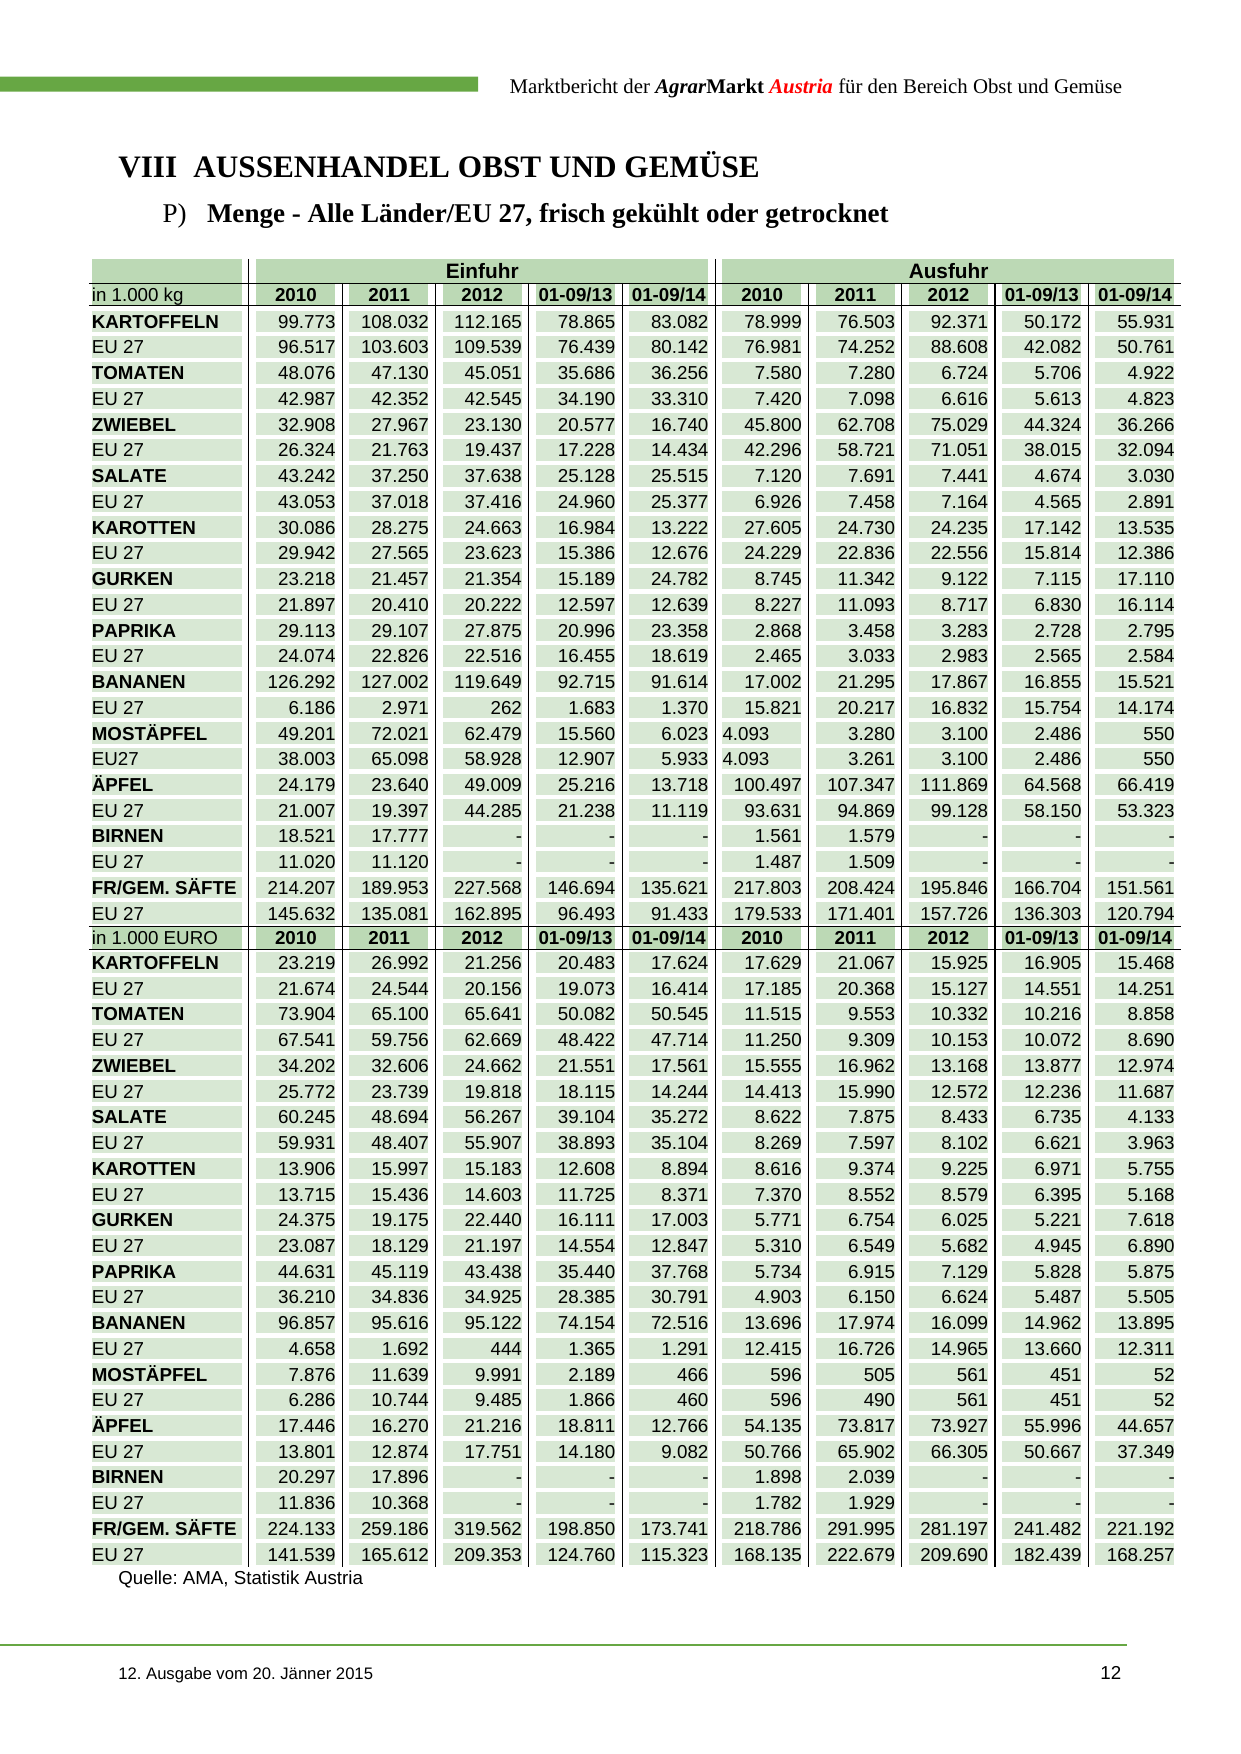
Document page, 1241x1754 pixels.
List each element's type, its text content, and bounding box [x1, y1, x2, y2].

table_cell FR/GEM. SÄFTE [89, 875, 248, 900]
table_cell 67.541 [249, 1027, 342, 1053]
table_cell 74.154 [529, 1310, 622, 1336]
table_cell 12.236 [996, 1078, 1088, 1104]
table_cell 45.800 [716, 411, 808, 437]
table_cell BANANEN [89, 669, 248, 694]
table_cell 189.953 [343, 875, 435, 900]
table_cell 23.739 [343, 1078, 435, 1104]
table_cell 48.076 [249, 360, 342, 386]
table_cell 7.098 [809, 386, 901, 411]
table_cell 4.903 [716, 1284, 808, 1310]
table_cell 17.228 [529, 437, 622, 463]
table_cell 8.269 [716, 1130, 808, 1156]
table_cell 14.434 [623, 437, 715, 463]
table_cell 1.487 [716, 849, 808, 874]
table_cell - [529, 823, 622, 849]
table_cell 2.039 [809, 1464, 901, 1490]
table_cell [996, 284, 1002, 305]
table_cell 12.907 [529, 746, 622, 772]
table_cell 3.458 [809, 617, 901, 643]
table_cell 19.397 [343, 798, 435, 823]
table_cell - [436, 823, 528, 849]
table_cell 12.974 [1089, 1053, 1181, 1078]
table_cell EU 27 [89, 900, 248, 926]
table_cell 319.562 [436, 1516, 528, 1541]
table_cell - [1089, 823, 1181, 849]
table_cell 115.323 [623, 1541, 715, 1567]
table_cell 103.603 [343, 334, 435, 360]
table_cell 44.285 [436, 798, 528, 823]
table_cell 17.629 [716, 950, 808, 975]
table_cell 14.244 [623, 1078, 715, 1104]
table_cell 120.794 [1089, 900, 1181, 926]
table_cell 65.100 [343, 1001, 435, 1027]
table_cell 13.801 [249, 1439, 342, 1464]
table_cell 37.416 [436, 489, 528, 514]
table_cell 198.850 [529, 1516, 622, 1541]
table_cell 6.186 [249, 695, 342, 720]
table_cell 15.521 [1089, 669, 1181, 694]
table_cell 8.616 [716, 1156, 808, 1181]
table_cell 21.067 [809, 950, 901, 975]
table_cell 24.662 [436, 1053, 528, 1078]
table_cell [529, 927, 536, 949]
table_cell 72.021 [343, 720, 435, 746]
table_cell 22.826 [343, 643, 435, 669]
table_cell 17.110 [1089, 566, 1181, 592]
table_cell 58.721 [809, 437, 901, 463]
table_cell 25.216 [529, 772, 622, 797]
table_cell - [902, 849, 994, 874]
table_cell 12.311 [1089, 1336, 1181, 1361]
table_cell 14.603 [436, 1181, 528, 1207]
table_cell 10.368 [343, 1490, 435, 1516]
table_cell 7.580 [716, 360, 808, 386]
table_cell 5.734 [716, 1259, 808, 1284]
table_cell 23.623 [436, 540, 528, 566]
table_cell 99.128 [902, 798, 994, 823]
table_cell 4.093 [716, 720, 808, 746]
table_cell EU 27 [89, 849, 248, 874]
table_cell 15.925 [902, 950, 994, 975]
table_cell 3.283 [902, 617, 994, 643]
table_cell 13.906 [249, 1156, 342, 1181]
table_cell 2.795 [1089, 617, 1181, 643]
table_cell 490 [809, 1387, 901, 1413]
table_cell 74.252 [809, 334, 901, 360]
table_cell 37.638 [436, 463, 528, 489]
table_cell 8.745 [716, 566, 808, 592]
table_cell 52 [1089, 1361, 1181, 1387]
table_cell 56.267 [436, 1104, 528, 1130]
table_cell 6.724 [902, 360, 994, 386]
table_cell - [1089, 849, 1181, 874]
table_cell 6.915 [809, 1259, 901, 1284]
table_cell - [1089, 1464, 1181, 1490]
table_cell MOSTÄPFEL [89, 1361, 248, 1387]
table_cell 6.624 [902, 1284, 994, 1310]
table_cell 29.113 [249, 617, 342, 643]
table_cell 6.616 [902, 386, 994, 411]
table_cell 30.791 [623, 1284, 715, 1310]
table_cell 182.439 [996, 1541, 1088, 1567]
table_cell 62.708 [809, 411, 901, 437]
table_cell 4.565 [996, 489, 1088, 514]
table_cell 26.324 [249, 437, 342, 463]
table_cell 3.030 [1089, 463, 1181, 489]
table_cell 22.440 [436, 1207, 528, 1233]
table_cell 13.895 [1089, 1310, 1181, 1336]
table_cell 596 [716, 1361, 808, 1387]
table_cell 95.122 [436, 1310, 528, 1336]
table_cell 24.229 [716, 540, 808, 566]
table_cell 466 [623, 1361, 715, 1387]
table_cell 18.115 [529, 1078, 622, 1104]
table_cell 92.371 [902, 306, 994, 334]
table_cell 13.696 [716, 1310, 808, 1336]
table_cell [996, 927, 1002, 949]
table_cell 21.256 [436, 950, 528, 975]
table_cell 76.503 [809, 306, 901, 334]
table_cell 32.094 [1089, 437, 1181, 463]
table_cell 15.997 [343, 1156, 435, 1181]
table_cell 141.539 [249, 1541, 342, 1567]
table_cell 44.324 [996, 411, 1088, 437]
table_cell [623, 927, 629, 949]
table_cell 241.482 [996, 1516, 1088, 1541]
table_cell 6.830 [996, 592, 1088, 617]
table_cell 13.222 [623, 514, 715, 540]
table_cell 23.087 [249, 1233, 342, 1258]
table_cell 96.493 [529, 900, 622, 926]
table_cell 34.202 [249, 1053, 342, 1078]
table_cell 10.153 [902, 1027, 994, 1053]
table_cell 5.755 [1089, 1156, 1181, 1181]
table_cell 11.687 [1089, 1078, 1181, 1104]
table_cell 3.100 [902, 746, 994, 772]
table_cell 12.874 [343, 1439, 435, 1464]
table_cell 13.715 [249, 1181, 342, 1207]
table_cell 15.555 [716, 1053, 808, 1078]
table_cell - [996, 1490, 1088, 1516]
table_cell 15.127 [902, 975, 994, 1001]
table_cell 6.286 [249, 1387, 342, 1413]
table_cell 14.251 [1089, 975, 1181, 1001]
table_cell 60.245 [249, 1104, 342, 1130]
table_cell 27.875 [436, 617, 528, 643]
table_cell 43.242 [249, 463, 342, 489]
table_cell 11.119 [623, 798, 715, 823]
table_cell 5.168 [1089, 1181, 1181, 1207]
table_cell 5.310 [716, 1233, 808, 1258]
table_cell 19.175 [343, 1207, 435, 1233]
table_cell 73.817 [809, 1413, 901, 1438]
table_cell 18.811 [529, 1413, 622, 1438]
table_cell 16.414 [623, 975, 715, 1001]
table_cell EU 27 [89, 386, 248, 411]
table_cell 1.370 [623, 695, 715, 720]
table_cell 7.420 [716, 386, 808, 411]
table_cell 36.210 [249, 1284, 342, 1310]
table_cell 25.128 [529, 463, 622, 489]
table_cell - [996, 849, 1088, 874]
table_cell 15.560 [529, 720, 622, 746]
table_cell 76.981 [716, 334, 808, 360]
table_cell 8.858 [1089, 1001, 1181, 1027]
table_cell 1.365 [529, 1336, 622, 1361]
table_cell 3.280 [809, 720, 901, 746]
table_cell 58.150 [996, 798, 1088, 823]
table_cell 7.115 [996, 566, 1088, 592]
table_cell 8.371 [623, 1181, 715, 1207]
table_cell 21.551 [529, 1053, 622, 1078]
table_cell 5.505 [1089, 1284, 1181, 1310]
table_cell 47.714 [623, 1027, 715, 1053]
table_cell 35.686 [529, 360, 622, 386]
table_cell 15.468 [1089, 950, 1181, 975]
table_cell 2.868 [716, 617, 808, 643]
table_cell 29.942 [249, 540, 342, 566]
table_cell 6.621 [996, 1130, 1088, 1156]
table_cell 65.098 [343, 746, 435, 772]
table_cell 21.457 [343, 566, 435, 592]
table_cell 50.545 [623, 1001, 715, 1027]
table_cell 34.190 [529, 386, 622, 411]
table_cell 127.002 [343, 669, 435, 694]
table_cell 48.407 [343, 1130, 435, 1156]
table_cell 2.486 [996, 720, 1088, 746]
table_cell 3.033 [809, 643, 901, 669]
table_cell 42.987 [249, 386, 342, 411]
table_cell 8.227 [716, 592, 808, 617]
table_cell 43.053 [249, 489, 342, 514]
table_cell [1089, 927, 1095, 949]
table_cell 107.347 [809, 772, 901, 797]
table_cell 36.256 [623, 360, 715, 386]
table_cell 26.992 [343, 950, 435, 975]
table_cell EU 27 [89, 643, 248, 669]
table_cell 2.486 [996, 746, 1088, 772]
table_cell - [902, 1464, 994, 1490]
table_cell 16.111 [529, 1207, 622, 1233]
table_cell 65.902 [809, 1439, 901, 1464]
table_cell 78.865 [529, 306, 622, 334]
table_cell 39.104 [529, 1104, 622, 1130]
table_cell 3.100 [902, 720, 994, 746]
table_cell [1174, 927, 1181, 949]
table_cell 10.332 [902, 1001, 994, 1027]
table_cell 55.931 [1089, 306, 1181, 334]
table_cell 25.772 [249, 1078, 342, 1104]
table_cell 6.926 [716, 489, 808, 514]
table_cell 17.896 [343, 1464, 435, 1490]
table_cell 7.441 [902, 463, 994, 489]
table_cell 88.608 [902, 334, 994, 360]
table_cell 24.782 [623, 566, 715, 592]
table_cell 7.458 [809, 489, 901, 514]
table_cell 119.649 [436, 669, 528, 694]
table_cell 15.821 [716, 695, 808, 720]
table_cell 24.663 [436, 514, 528, 540]
table_cell - [996, 823, 1088, 849]
table_cell 76.439 [529, 334, 622, 360]
table_cell - [623, 1464, 715, 1490]
table_cell 94.869 [809, 798, 901, 823]
table_cell 6.549 [809, 1233, 901, 1258]
table_cell 4.674 [996, 463, 1088, 489]
table_cell 50.761 [1089, 334, 1181, 360]
table_cell 34.925 [436, 1284, 528, 1310]
table_cell 38.015 [996, 437, 1088, 463]
table_cell 62.669 [436, 1027, 528, 1053]
table_cell 9.122 [902, 566, 994, 592]
table_cell EU 27 [89, 1027, 248, 1053]
table_cell 13.718 [623, 772, 715, 797]
table_cell 24.730 [809, 514, 901, 540]
table_cell EU 27 [89, 798, 248, 823]
table_cell 12.572 [902, 1078, 994, 1104]
table_cell 12.597 [529, 592, 622, 617]
table_cell 15.754 [996, 695, 1088, 720]
table_cell 17.624 [623, 950, 715, 975]
table_cell 16.114 [1089, 592, 1181, 617]
table_cell EU 27 [89, 1078, 248, 1104]
table_cell TOMATEN [89, 1001, 248, 1027]
table_cell 22.516 [436, 643, 528, 669]
table_cell 1.291 [623, 1336, 715, 1361]
table_cell FR/GEM. SÄFTE [89, 1516, 248, 1541]
table_cell 221.192 [1089, 1516, 1181, 1541]
table_cell 451 [996, 1387, 1088, 1413]
table_cell 262 [436, 695, 528, 720]
table_cell 11.725 [529, 1181, 622, 1207]
table_cell 21.007 [249, 798, 342, 823]
table_cell 48.694 [343, 1104, 435, 1130]
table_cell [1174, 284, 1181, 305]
table_cell 19.437 [436, 437, 528, 463]
table_cell - [623, 849, 715, 874]
table_cell 7.618 [1089, 1207, 1181, 1233]
table_cell KARTOFFELN [89, 950, 248, 975]
table_cell 3.261 [809, 746, 901, 772]
table_cell 561 [902, 1361, 994, 1387]
table_cell 10.072 [996, 1027, 1088, 1053]
table_cell 14.180 [529, 1439, 622, 1464]
table_cell EU 27 [89, 540, 248, 566]
table_cell 15.436 [343, 1181, 435, 1207]
table_cell 2.465 [716, 643, 808, 669]
table_cell 12.415 [716, 1336, 808, 1361]
table_cell 11.120 [343, 849, 435, 874]
table_cell 2.983 [902, 643, 994, 669]
table_cell 550 [1089, 720, 1181, 746]
table_cell 2.728 [996, 617, 1088, 643]
table_cell 209.353 [436, 1541, 528, 1567]
table_cell BIRNEN [89, 1464, 248, 1490]
table_cell 59.931 [249, 1130, 342, 1156]
table_cell 5.706 [996, 360, 1088, 386]
table_cell 44.631 [249, 1259, 342, 1284]
table_cell 166.704 [996, 875, 1088, 900]
table_cell 49.201 [249, 720, 342, 746]
table_cell 1.929 [809, 1490, 901, 1516]
table_cell - [902, 1490, 994, 1516]
table_cell 4.093 [716, 746, 808, 772]
table_cell 20.996 [529, 617, 622, 643]
table_cell PAPRIKA [89, 1259, 248, 1284]
table_cell 157.726 [902, 900, 994, 926]
table_cell 21.197 [436, 1233, 528, 1258]
table_cell 24.179 [249, 772, 342, 797]
table_cell 75.029 [902, 411, 994, 437]
table_cell 6.735 [996, 1104, 1088, 1130]
table_cell EU 27 [89, 975, 248, 1001]
table_cell 561 [902, 1387, 994, 1413]
table_cell 27.565 [343, 540, 435, 566]
table_cell 11.250 [716, 1027, 808, 1053]
table_cell 92.715 [529, 669, 622, 694]
table_cell 2.584 [1089, 643, 1181, 669]
table_cell BIRNEN [89, 823, 248, 849]
table_cell 4.133 [1089, 1104, 1181, 1130]
table_cell - [902, 823, 994, 849]
table_cell 12.639 [623, 592, 715, 617]
table_cell 1.579 [809, 823, 901, 849]
table_cell 17.561 [623, 1053, 715, 1078]
table_cell 16.984 [529, 514, 622, 540]
table_cell 4.922 [1089, 360, 1181, 386]
table_cell 173.741 [623, 1516, 715, 1541]
table_cell 16.832 [902, 695, 994, 720]
table_cell 35.440 [529, 1259, 622, 1284]
table_cell 10.216 [996, 1001, 1088, 1027]
table_cell 7.597 [809, 1130, 901, 1156]
table_cell EU 27 [89, 1387, 248, 1413]
table_cell 16.455 [529, 643, 622, 669]
table_cell 100.497 [716, 772, 808, 797]
table_cell 8.552 [809, 1181, 901, 1207]
table_header [242, 259, 248, 283]
table_cell 218.786 [716, 1516, 808, 1541]
table_cell 6.023 [623, 720, 715, 746]
table_cell 2.565 [996, 643, 1088, 669]
table_cell 12.386 [1089, 540, 1181, 566]
table_cell 9.225 [902, 1156, 994, 1181]
table_cell 49.009 [436, 772, 528, 797]
table_cell 16.099 [902, 1310, 994, 1336]
table_cell EU 27 [89, 489, 248, 514]
table_cell 23.218 [249, 566, 342, 592]
table_cell 5.771 [716, 1207, 808, 1233]
table_cell EU 27 [89, 437, 248, 463]
table_cell 20.368 [809, 975, 901, 1001]
table_cell 37.349 [1089, 1439, 1181, 1464]
table_cell 25.515 [623, 463, 715, 489]
table_cell 96.857 [249, 1310, 342, 1336]
table_cell 23.640 [343, 772, 435, 797]
table_cell 21.897 [249, 592, 342, 617]
table_cell 208.424 [809, 875, 901, 900]
table_cell GURKEN [89, 1207, 248, 1233]
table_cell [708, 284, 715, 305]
table_cell 27.967 [343, 411, 435, 437]
table_cell 168.135 [716, 1541, 808, 1567]
table_cell 179.533 [716, 900, 808, 926]
table_cell 7.280 [809, 360, 901, 386]
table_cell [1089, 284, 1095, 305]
table_cell 224.133 [249, 1516, 342, 1541]
table_cell 21.295 [809, 669, 901, 694]
table_cell 126.292 [249, 669, 342, 694]
table_cell 30.086 [249, 514, 342, 540]
table_cell - [623, 1490, 715, 1516]
table_cell 15.990 [809, 1078, 901, 1104]
table_cell 136.303 [996, 900, 1088, 926]
table_cell 217.803 [716, 875, 808, 900]
table_cell 32.908 [249, 411, 342, 437]
table_cell 2.189 [529, 1361, 622, 1387]
table_cell 12.766 [623, 1413, 715, 1438]
table_cell 23.219 [249, 950, 342, 975]
table_cell 16.962 [809, 1053, 901, 1078]
table_cell 8.433 [902, 1104, 994, 1130]
table_cell 2.971 [343, 695, 435, 720]
table_cell 7.875 [809, 1104, 901, 1130]
table_cell 171.401 [809, 900, 901, 926]
table_cell 14.554 [529, 1233, 622, 1258]
table_cell 52 [1089, 1387, 1181, 1413]
text Menge - Alle Länder/EU 27, frisch gekühlt oder getrocknet [162, 197, 1122, 228]
table_cell EU 27 [89, 1284, 248, 1310]
table_cell ÄPFEL [89, 1413, 248, 1438]
table_cell 35.272 [623, 1104, 715, 1130]
table_cell 44.657 [1089, 1413, 1181, 1438]
table_cell 16.905 [996, 950, 1088, 975]
table_cell 8.894 [623, 1156, 715, 1181]
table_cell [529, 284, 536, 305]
table_cell 99.773 [249, 306, 342, 334]
table_cell 73.904 [249, 1001, 342, 1027]
table_cell 45.051 [436, 360, 528, 386]
table_cell 165.612 [343, 1541, 435, 1567]
table_cell 135.081 [343, 900, 435, 926]
table_cell ZWIEBEL [89, 1053, 248, 1078]
table_cell 227.568 [436, 875, 528, 900]
table_cell 6.971 [996, 1156, 1088, 1181]
table_cell 259.186 [343, 1516, 435, 1541]
table_cell 21.674 [249, 975, 342, 1001]
table_cell 1.866 [529, 1387, 622, 1413]
table_cell 45.119 [343, 1259, 435, 1284]
table_cell 10.744 [343, 1387, 435, 1413]
table_cell 32.606 [343, 1053, 435, 1078]
table_cell 12.676 [623, 540, 715, 566]
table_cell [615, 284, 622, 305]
table_cell 12.608 [529, 1156, 622, 1181]
table_cell 78.999 [716, 306, 808, 334]
table_cell 13.877 [996, 1053, 1088, 1078]
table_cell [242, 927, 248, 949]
table_cell 38.003 [249, 746, 342, 772]
table_cell 33.310 [623, 386, 715, 411]
table_cell 151.561 [1089, 875, 1181, 900]
table_cell 9.374 [809, 1156, 901, 1181]
table_cell 96.517 [249, 334, 342, 360]
table_cell - [436, 1490, 528, 1516]
table_cell 4.823 [1089, 386, 1181, 411]
table_cell 16.726 [809, 1336, 901, 1361]
table_cell 37.018 [343, 489, 435, 514]
table_cell 451 [996, 1361, 1088, 1387]
table_cell 71.051 [902, 437, 994, 463]
table_cell 24.235 [902, 514, 994, 540]
table_cell 7.370 [716, 1181, 808, 1207]
table_cell 66.419 [1089, 772, 1181, 797]
table_cell 11.639 [343, 1361, 435, 1387]
table_cell 54.135 [716, 1413, 808, 1438]
table_cell 145.632 [249, 900, 342, 926]
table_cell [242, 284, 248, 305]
table_cell ZWIEBEL [89, 411, 248, 437]
table_cell EU 27 [89, 1233, 248, 1258]
text AUSSENHANDEL obst und gemüse [118, 148, 1122, 184]
table_cell 14.413 [716, 1078, 808, 1104]
table_cell 18.619 [623, 643, 715, 669]
table_cell EU 27 [89, 1130, 248, 1156]
table_cell 17.974 [809, 1310, 901, 1336]
table_cell 209.690 [902, 1541, 994, 1567]
table_cell 72.516 [623, 1310, 715, 1336]
table_cell 7.129 [902, 1259, 994, 1284]
table_cell - [436, 1464, 528, 1490]
table_cell 11.020 [249, 849, 342, 874]
table_cell 25.377 [623, 489, 715, 514]
table_cell 20.410 [343, 592, 435, 617]
table_cell 53.323 [1089, 798, 1181, 823]
table_cell 91.433 [623, 900, 715, 926]
table_cell 50.766 [716, 1439, 808, 1464]
table_cell 5.875 [1089, 1259, 1181, 1284]
table_cell 50.667 [996, 1439, 1088, 1464]
table_cell 8.622 [716, 1104, 808, 1130]
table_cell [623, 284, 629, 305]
table_cell 36.266 [1089, 411, 1181, 437]
table_cell - [996, 1464, 1088, 1490]
table_cell 28.385 [529, 1284, 622, 1310]
table_cell 5.828 [996, 1259, 1088, 1284]
table_cell - [529, 1464, 622, 1490]
table_cell 24.544 [343, 975, 435, 1001]
table_cell 37.768 [623, 1259, 715, 1284]
table_cell 65.641 [436, 1001, 528, 1027]
table_cell 50.172 [996, 306, 1088, 334]
table_cell 1.898 [716, 1464, 808, 1490]
table_cell 24.960 [529, 489, 622, 514]
table_cell 8.717 [902, 592, 994, 617]
table_cell 6.150 [809, 1284, 901, 1310]
table_cell 21.354 [436, 566, 528, 592]
table_cell 91.614 [623, 669, 715, 694]
text Quelle: AMA, Statistik Austria [118, 1567, 1122, 1589]
table_cell 34.836 [343, 1284, 435, 1310]
table_cell 13.535 [1089, 514, 1181, 540]
table_cell 111.869 [902, 772, 994, 797]
table_cell 47.130 [343, 360, 435, 386]
table_cell 1.782 [716, 1490, 808, 1516]
table_cell 37.250 [343, 463, 435, 489]
table_cell - [529, 849, 622, 874]
table_cell 66.305 [902, 1439, 994, 1464]
table_cell 9.485 [436, 1387, 528, 1413]
table_cell 281.197 [902, 1516, 994, 1541]
table_cell 20.217 [809, 695, 901, 720]
table_cell 21.216 [436, 1413, 528, 1438]
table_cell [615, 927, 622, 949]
table_cell 168.257 [1089, 1541, 1181, 1567]
table_cell 58.928 [436, 746, 528, 772]
table_cell 14.962 [996, 1310, 1088, 1336]
table_cell EU 27 [89, 592, 248, 617]
table_cell 5.221 [996, 1207, 1088, 1233]
table_cell 15.814 [996, 540, 1088, 566]
table_cell 505 [809, 1361, 901, 1387]
table_cell 64.568 [996, 772, 1088, 797]
table_cell 124.760 [529, 1541, 622, 1567]
table_cell 17.185 [716, 975, 808, 1001]
table_cell 14.551 [996, 975, 1088, 1001]
table_cell 42.545 [436, 386, 528, 411]
table_cell 17.002 [716, 669, 808, 694]
table_cell 195.846 [902, 875, 994, 900]
table_cell 18.521 [249, 823, 342, 849]
table_cell 15.386 [529, 540, 622, 566]
table_cell 596 [716, 1387, 808, 1413]
table_cell 1.692 [343, 1336, 435, 1361]
table_cell 4.658 [249, 1336, 342, 1361]
table_cell 24.074 [249, 643, 342, 669]
table_cell KAROTTEN [89, 514, 248, 540]
table_cell 460 [623, 1387, 715, 1413]
table_cell 6.890 [1089, 1233, 1181, 1258]
table_cell - [623, 823, 715, 849]
table_cell 6.395 [996, 1181, 1088, 1207]
table_cell 146.694 [529, 875, 622, 900]
table_cell 550 [1089, 746, 1181, 772]
table_cell 5.682 [902, 1233, 994, 1258]
table_cell 20.577 [529, 411, 622, 437]
table_cell 48.422 [529, 1027, 622, 1053]
table_cell 9.991 [436, 1361, 528, 1387]
table_cell BANANEN [89, 1310, 248, 1336]
table_cell 17.751 [436, 1439, 528, 1464]
table_cell 11.836 [249, 1490, 342, 1516]
table_cell 23.358 [623, 617, 715, 643]
table_cell 50.082 [529, 1001, 622, 1027]
table_cell 7.691 [809, 463, 901, 489]
table_cell 7.876 [249, 1361, 342, 1387]
table_cell 13.660 [996, 1336, 1088, 1361]
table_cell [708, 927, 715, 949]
table_cell 444 [436, 1336, 528, 1361]
table_cell 73.927 [902, 1413, 994, 1438]
table_cell EU27 [89, 746, 248, 772]
table_cell EU 27 [89, 334, 248, 360]
table_cell 6.025 [902, 1207, 994, 1233]
table_cell 35.104 [623, 1130, 715, 1156]
table_cell 5.487 [996, 1284, 1088, 1310]
table_cell 42.352 [343, 386, 435, 411]
table_cell 17.446 [249, 1413, 342, 1438]
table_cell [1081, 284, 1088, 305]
table_cell 17.142 [996, 514, 1088, 540]
table_cell 135.621 [623, 875, 715, 900]
table_cell 108.032 [343, 306, 435, 334]
table_cell 16.270 [343, 1413, 435, 1438]
table_cell 7.164 [902, 489, 994, 514]
table_cell 8.102 [902, 1130, 994, 1156]
table_cell EU 27 [89, 695, 248, 720]
table_cell 22.836 [809, 540, 901, 566]
table_cell 16.855 [996, 669, 1088, 694]
table_cell MOSTÄPFEL [89, 720, 248, 746]
table_cell ÄPFEL [89, 772, 248, 797]
table_cell 23.130 [436, 411, 528, 437]
table_cell 55.907 [436, 1130, 528, 1156]
table_cell EU 27 [89, 1336, 248, 1361]
table_cell EU 27 [89, 1439, 248, 1464]
table_cell 1.683 [529, 695, 622, 720]
table_cell 21.238 [529, 798, 622, 823]
table_cell SALATE [89, 1104, 248, 1130]
table_cell SALATE [89, 463, 248, 489]
table_cell 5.613 [996, 386, 1088, 411]
table_cell 38.893 [529, 1130, 622, 1156]
table_cell - [529, 1490, 622, 1516]
table_cell 112.165 [436, 306, 528, 334]
table_cell GURKEN [89, 566, 248, 592]
table_cell 19.818 [436, 1078, 528, 1104]
table_cell 3.963 [1089, 1130, 1181, 1156]
table_cell 20.483 [529, 950, 622, 975]
table_cell 55.996 [996, 1413, 1088, 1438]
table_cell 5.933 [623, 746, 715, 772]
table_cell 42.296 [716, 437, 808, 463]
table_cell 109.539 [436, 334, 528, 360]
table_cell 291.995 [809, 1516, 901, 1541]
table_cell 222.679 [809, 1541, 901, 1567]
table_cell 11.093 [809, 592, 901, 617]
table_cell PAPRIKA [89, 617, 248, 643]
table_cell 95.616 [343, 1310, 435, 1336]
table_cell 162.895 [436, 900, 528, 926]
table_cell 20.222 [436, 592, 528, 617]
table_cell 12.847 [623, 1233, 715, 1258]
table_cell 21.763 [343, 437, 435, 463]
table_cell 8.690 [1089, 1027, 1181, 1053]
table_cell 83.082 [623, 306, 715, 334]
table_cell 43.438 [436, 1259, 528, 1284]
table_cell 14.174 [1089, 695, 1181, 720]
table_cell 29.107 [343, 617, 435, 643]
table_cell 28.275 [343, 514, 435, 540]
table_cell 15.189 [529, 566, 622, 592]
table_cell 214.207 [249, 875, 342, 900]
table_cell - [436, 849, 528, 874]
table_cell 9.309 [809, 1027, 901, 1053]
table_cell EU 27 [89, 1541, 248, 1567]
table_cell 20.297 [249, 1464, 342, 1490]
table_cell EU 27 [89, 1181, 248, 1207]
table_cell 42.082 [996, 334, 1088, 360]
table_cell 2.891 [1089, 489, 1181, 514]
table_cell 80.142 [623, 334, 715, 360]
table_cell 8.579 [902, 1181, 994, 1207]
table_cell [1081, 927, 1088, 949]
table_cell 24.375 [249, 1207, 342, 1233]
table_cell 93.631 [716, 798, 808, 823]
table_cell 11.515 [716, 1001, 808, 1027]
table_cell 11.342 [809, 566, 901, 592]
table_cell 17.777 [343, 823, 435, 849]
table_cell TOMATEN [89, 360, 248, 386]
table_cell 22.556 [902, 540, 994, 566]
table_cell 14.965 [902, 1336, 994, 1361]
table_cell 9.082 [623, 1439, 715, 1464]
table_cell 1.509 [809, 849, 901, 874]
table_cell 17.003 [623, 1207, 715, 1233]
table_cell - [1089, 1490, 1181, 1516]
table_cell 20.156 [436, 975, 528, 1001]
table_cell 62.479 [436, 720, 528, 746]
table_cell EU 27 [89, 1490, 248, 1516]
table_cell 17.867 [902, 669, 994, 694]
table_cell 4.945 [996, 1233, 1088, 1258]
table_cell 13.168 [902, 1053, 994, 1078]
table_cell 27.605 [716, 514, 808, 540]
table_cell 15.183 [436, 1156, 528, 1181]
table_cell KAROTTEN [89, 1156, 248, 1181]
table_cell 7.120 [716, 463, 808, 489]
table_cell 59.756 [343, 1027, 435, 1053]
table_cell 1.561 [716, 823, 808, 849]
table_cell 18.129 [343, 1233, 435, 1258]
table_cell 16.740 [623, 411, 715, 437]
table_cell KARTOFFELN [89, 306, 248, 334]
table_cell 6.754 [809, 1207, 901, 1233]
table_cell 19.073 [529, 975, 622, 1001]
table_cell 9.553 [809, 1001, 901, 1027]
